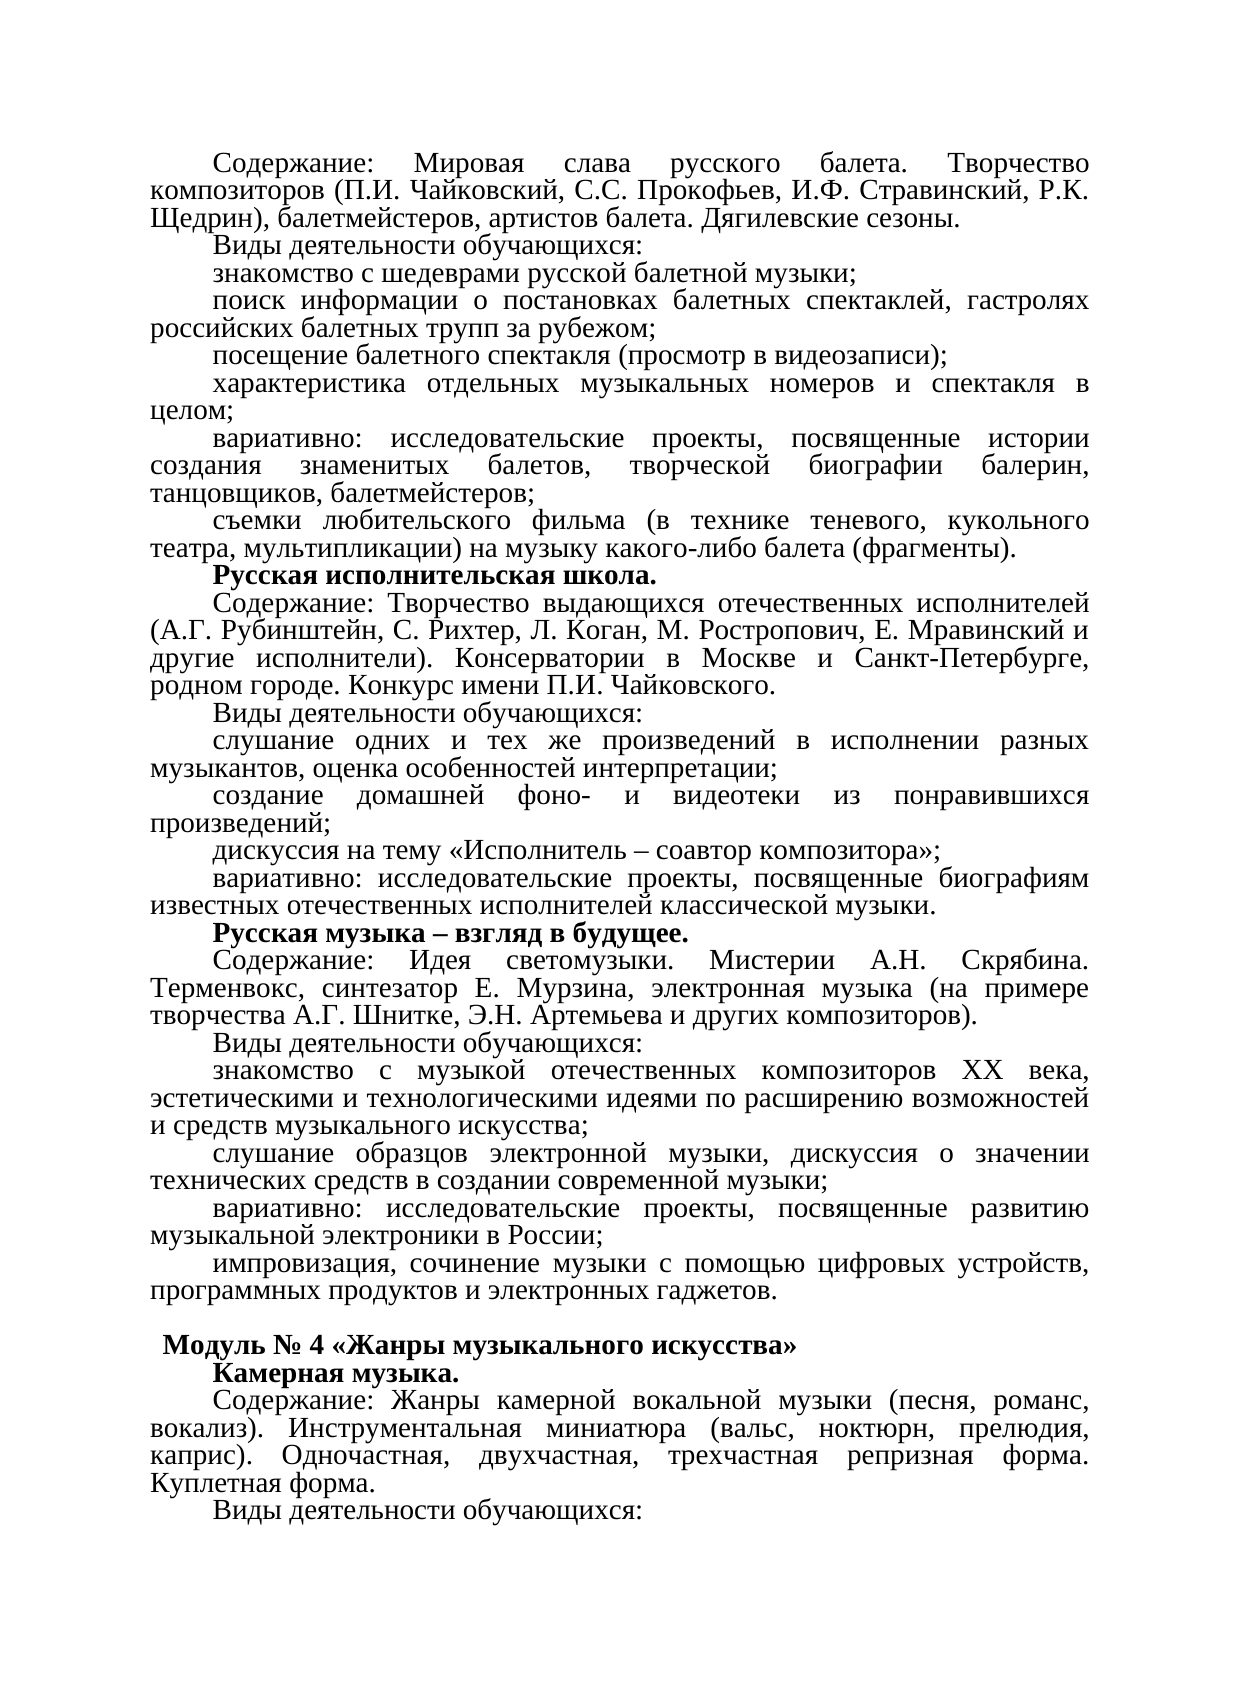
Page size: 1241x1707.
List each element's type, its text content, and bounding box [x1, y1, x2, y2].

text съемки любительского фильма (в технике теневого, кукольного театра, мультипликации) на музыку какого-либо балета (фрагменты). [150, 507, 1090, 562]
text Виды деятельности обучающихся: [150, 232, 1090, 260]
text Содержание: Мировая слава русского балета. Творчество композиторов (П.И. Чайковский, С.С. Прокофьев, И.Ф. Стравинский, Р.К. Щедрин), балетмейстеров, артистов балета. Дягилевские сезоны. [150, 150, 1090, 232]
text вариативно: исследовательские проекты, посвященные развитию музыкальной электроники в России; [150, 1195, 1090, 1250]
text слушание одних и тех же произведений в исполнении разных музыкантов, оценка особенностей интерпретации; [150, 727, 1090, 782]
text Содержание: Жанры камерной вокальной музыки (песня, романс, вокализ). Инструментальная миниатюра (вальс, ноктюрн, прелюдия, каприс). Одночастная, двухчастная, трехчастная репризная форма. Куплетная форма. [150, 1387, 1090, 1497]
text Виды деятельности обучающихся: [150, 1030, 1090, 1057]
text Виды деятельности обучающихся: [150, 1497, 1090, 1525]
text импровизация, сочинение музыки с помощью цифровых устройств, программных продуктов и электронных гаджетов. [150, 1250, 1090, 1305]
text Камерная музыка. [150, 1360, 1090, 1387]
text характеристика отдельных музыкальных номеров и спектакля в целом; [150, 370, 1090, 425]
text Виды деятельности обучающихся: [150, 700, 1090, 727]
text Русская исполнительская школа. [150, 562, 1090, 590]
text дискуссия на тему «Исполнитель – соавтор композитора»; [150, 837, 1090, 865]
text слушание образцов электронной музыки, дискуссия о значении технических средств в создании современной музыки; [150, 1140, 1090, 1195]
text вариативно: исследовательские проекты, посвященные истории создания знаменитых балетов, творческой биографии балерин, танцовщиков, балетмейстеров; [150, 425, 1090, 507]
text Русская музыка – взгляд в будущее. [150, 920, 1090, 947]
text Модуль № 4 «Жанры музыкального искусства» [162, 1332, 1090, 1360]
text вариативно: исследовательские проекты, посвященные биографиям известных отечественных исполнителей классической музыки. [150, 865, 1090, 920]
text Содержание: Творчество выдающихся отечественных исполнителей (А.Г. Рубинштейн, С. Рихтер, Л. Коган, М. Ростропович, Е. Мравинский и другие исполнители). Консерватории в Москве и Санкт-Петербурге, родном городе. Конкурс имени П.И. Чайковского. [150, 590, 1090, 700]
text знакомство с музыкой отечественных композиторов XX века, эстетическими и технологическими идеями по расширению возможностей и средств музыкального искусства; [150, 1057, 1090, 1140]
text посещение балетного спектакля (просмотр в видеозаписи); [150, 342, 1090, 370]
text знакомство с шедеврами русской балетной музыки; [150, 260, 1090, 287]
text создание домашней фоно- и видеотеки из понравившихся произведений; [150, 782, 1090, 837]
text Содержание: Идея светомузыки. Мистерии А.Н. Скрябина. Терменвокс, синтезатор Е. Мурзина, электронная музыка (на примере творчества А.Г. Шнитке, Э.Н. Артемьева и других композиторов). [150, 947, 1090, 1030]
text поиск информации о постановках балетных спектаклей, гастролях российских балетных трупп за рубежом; [150, 287, 1090, 342]
